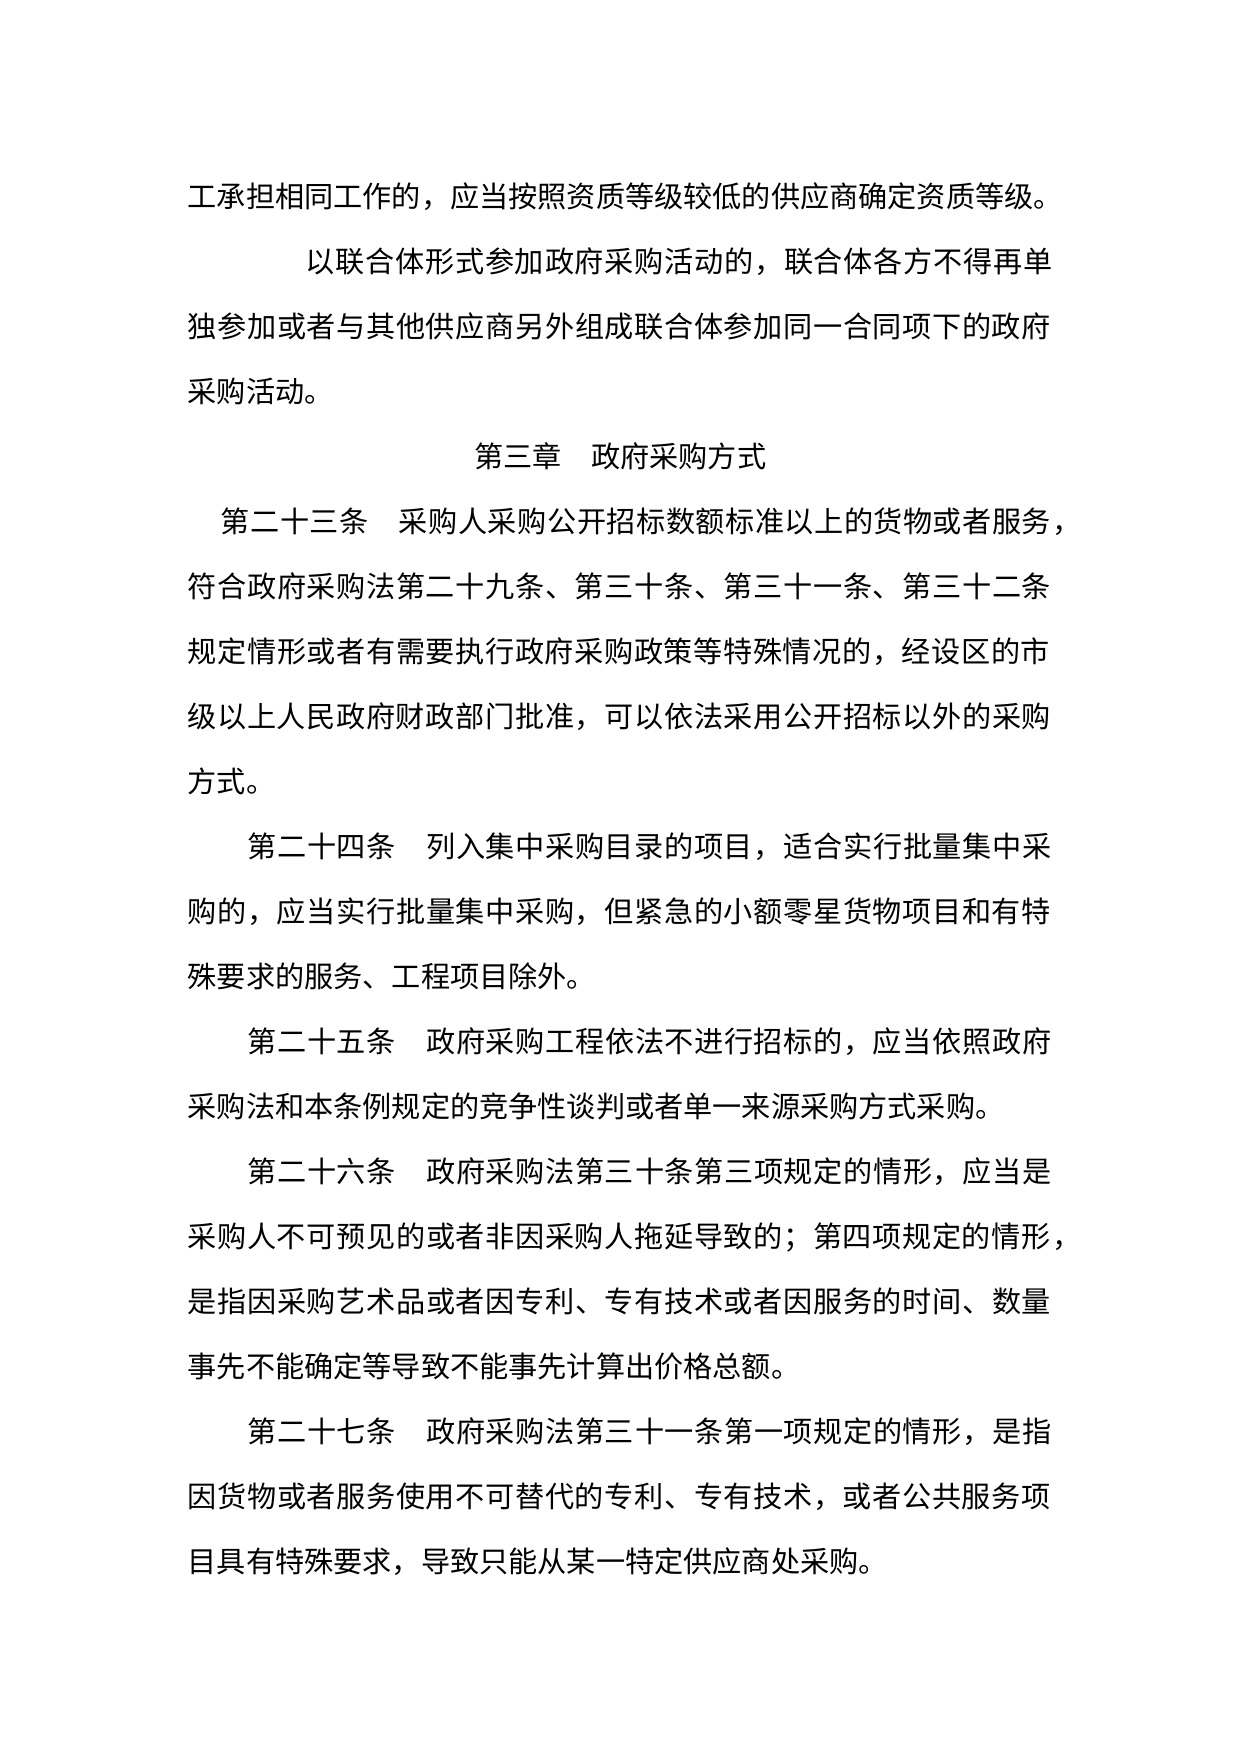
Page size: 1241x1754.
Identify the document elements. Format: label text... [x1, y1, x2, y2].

text 第二十七条 政府采购法第三十一条第一项规定的情形，是指因货物或者服务使用不可替代的专利、专有技术，或者公共服务项目具有特殊要求，导致只能从某一特定供应商处采购。 [187, 1397, 1053, 1592]
text 以联合体形式参加政府采购活动的，联合体各方不得再单独参加或者与其他供应商另外组成联合体参加同一合同项下的政府采购活动。 [187, 227, 1053, 422]
text 第三章 政府采购方式 [187, 422, 1053, 487]
text 第二十三条 采购人采购公开招标数额标准以上的货物或者服务，符合政府采购法第二十九条、第三十条、第三十一条、第三十二条规定情形或者有需要执行政府采购政策等特殊情况的，经设区的市级以上人民政府财政部门批准，可以依法采用公开招标以外的采购方式。 [187, 487, 1053, 812]
text 第二十六条 政府采购法第三十条第三项规定的情形，应当是采购人不可预见的或者非因采购人拖延导致的；第四项规定的情形，是指因采购艺术品或者因专利、专有技术或者因服务的时间、数量事先不能确定等导致不能事先计算出价格总额。 [187, 1137, 1053, 1397]
text 第二十五条 政府采购工程依法不进行招标的，应当依照政府采购法和本条例规定的竞争性谈判或者单一来源采购方式采购。 [187, 1007, 1053, 1137]
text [187, 162, 1053, 227]
text 第二十四条 列入集中采购目录的项目，适合实行批量集中采购的，应当实行批量集中采购，但紧急的小额零星货物项目和有特殊要求的服务、工程项目除外。 [187, 812, 1053, 1007]
